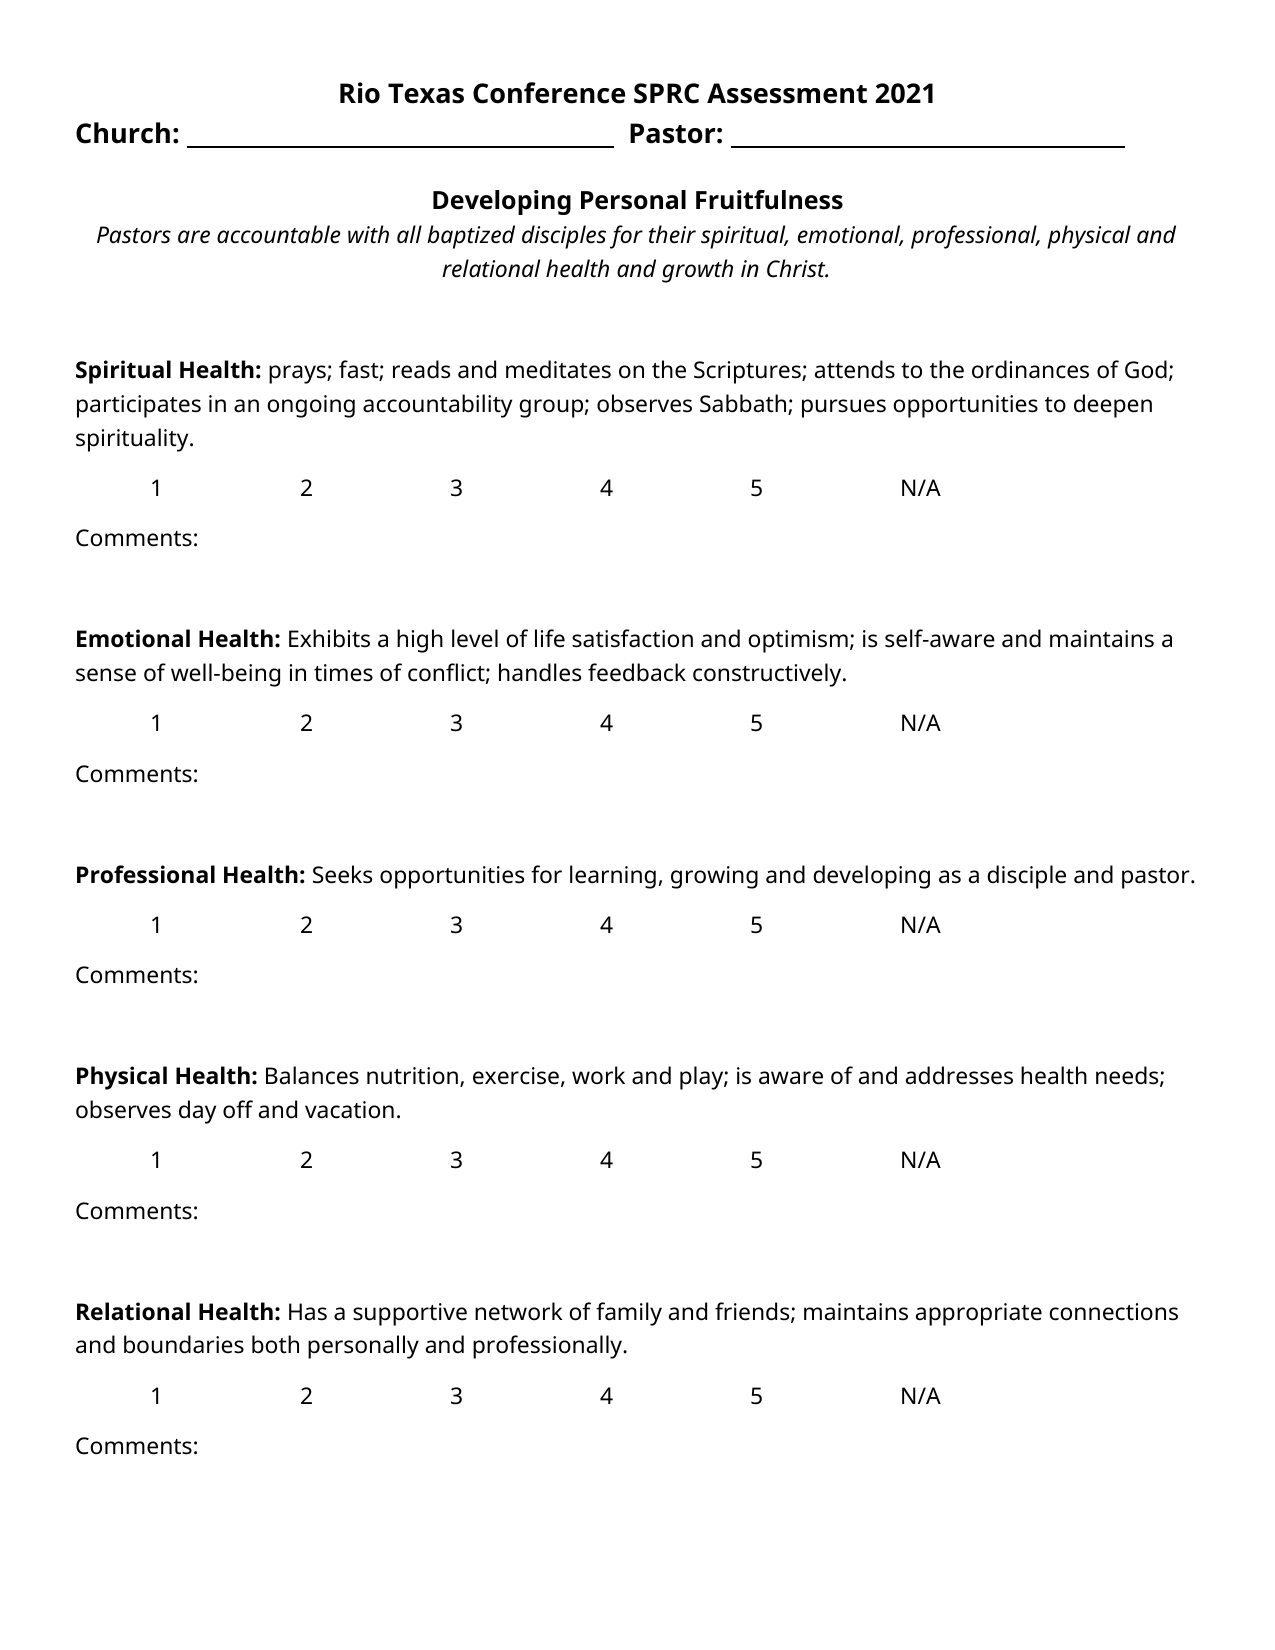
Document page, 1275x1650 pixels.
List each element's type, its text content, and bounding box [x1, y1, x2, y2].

text Developing Personal Fruitfulness [75, 183, 1200, 217]
text Professional Health: Seeks opportunities for learning, growing and developing as a disciple and pastor. [75, 858, 1200, 890]
text Comments: [75, 959, 1200, 991]
text Relational Health: Has a supportive network of family and friends; maintains appropriate connections and boundaries both personally and professionally. [75, 1296, 1200, 1361]
text Physical Health: Balances nutrition, exercise, work and play; is aware of and addresses health needs; observes day off and vacation. [75, 1060, 1200, 1125]
text 1 2 3 4 5 N/A [75, 707, 1200, 738]
text 1 2 3 4 5 N/A [75, 1144, 1200, 1176]
text Comments: [75, 1195, 1200, 1226]
text Spiritual Health: prays; fast; reads and meditates on the Scriptures; attends to the ordinances of God; participates in an ongoing accountability group; observes Sabbath; pursues opportunities to deepen spirituality. [75, 354, 1200, 453]
text Emotional Health: Exhibits a high level of life satisfaction and optimism; is self-aware and maintains a sense of well-being in times of conflict; handles feedback constructively. [75, 623, 1200, 688]
text Pastors are accountable with all baptized disciples for their spiritual, emotional, professional, physical and relational health and growth in Christ. [75, 219, 1200, 284]
text 1 2 3 4 5 N/A [75, 472, 1200, 503]
text Comments: [75, 758, 1200, 789]
text Comments: [75, 522, 1200, 553]
text Comments: [75, 1430, 1200, 1461]
text 1 2 3 4 5 N/A [75, 909, 1200, 940]
text 1 2 3 4 5 N/A [75, 1380, 1200, 1411]
